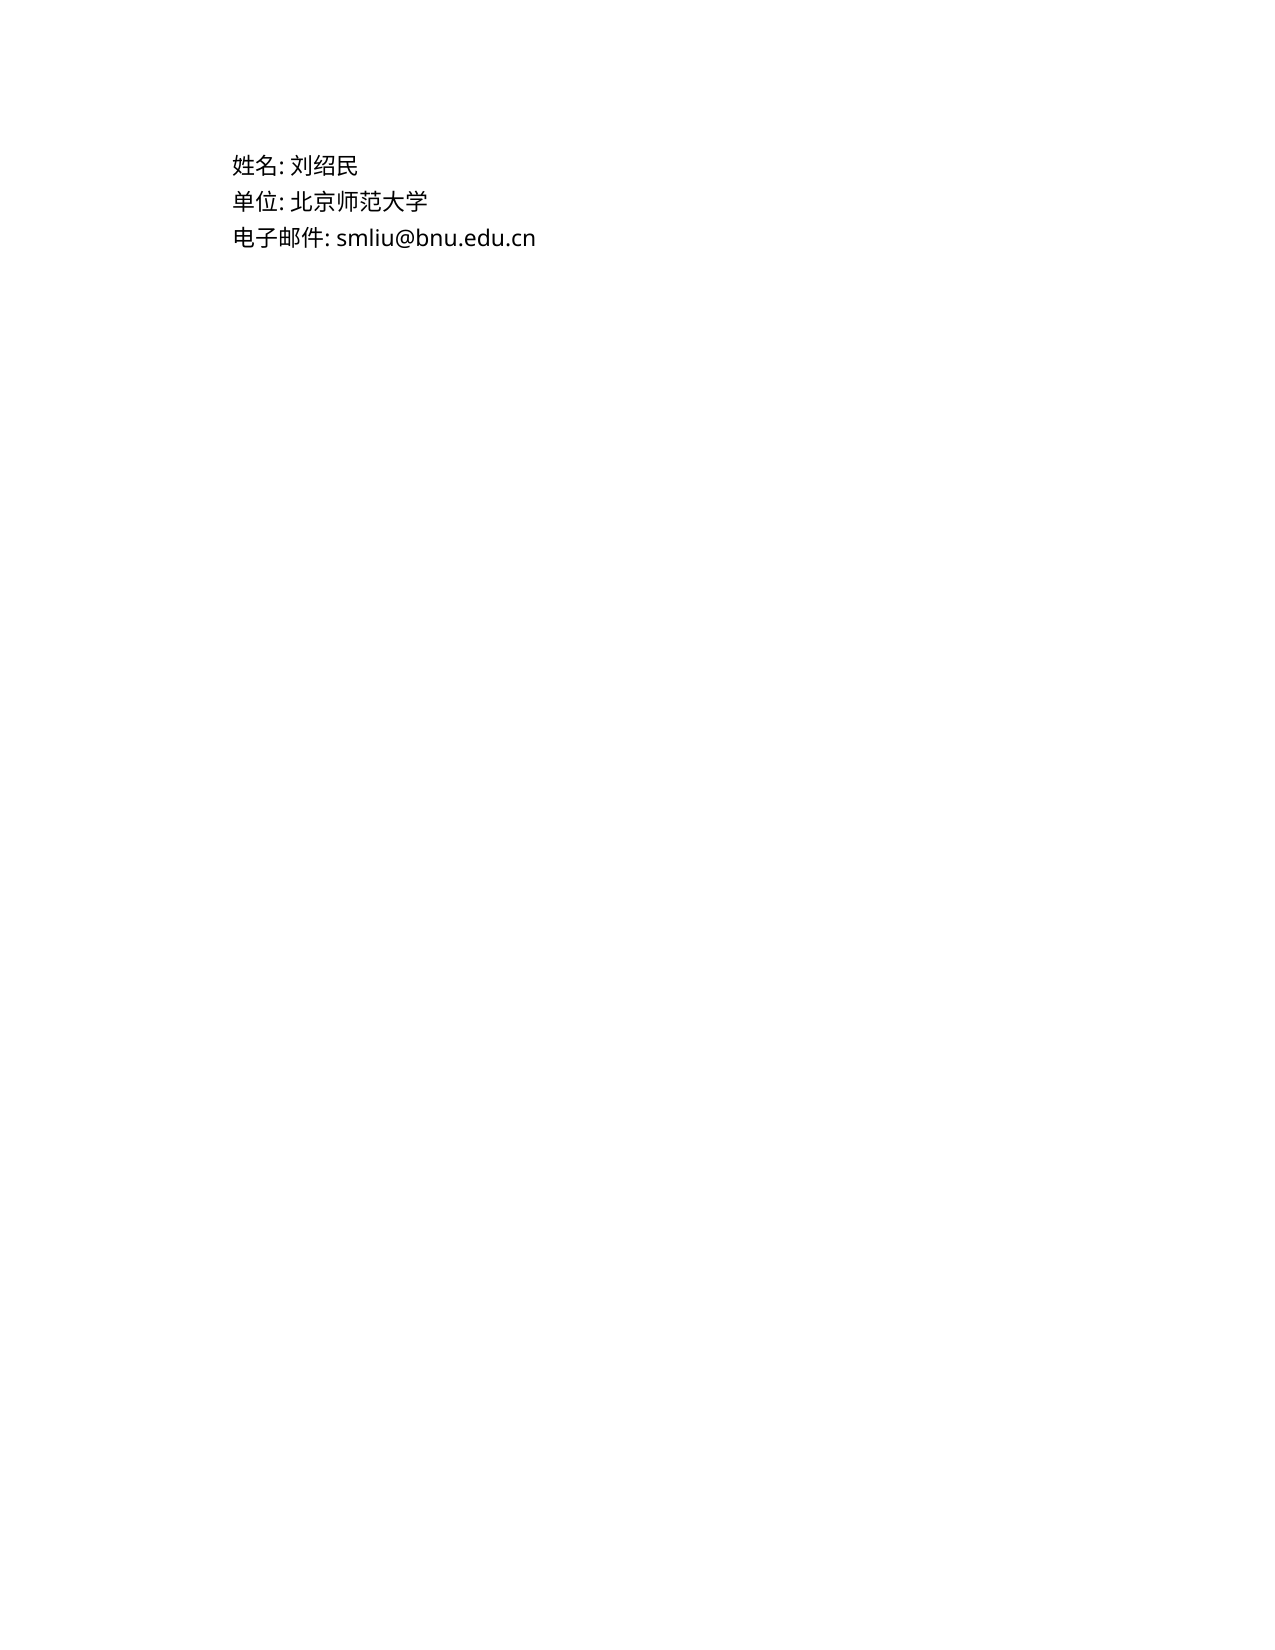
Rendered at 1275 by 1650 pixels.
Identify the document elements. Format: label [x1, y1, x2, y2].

text [232, 150, 1087, 325]
